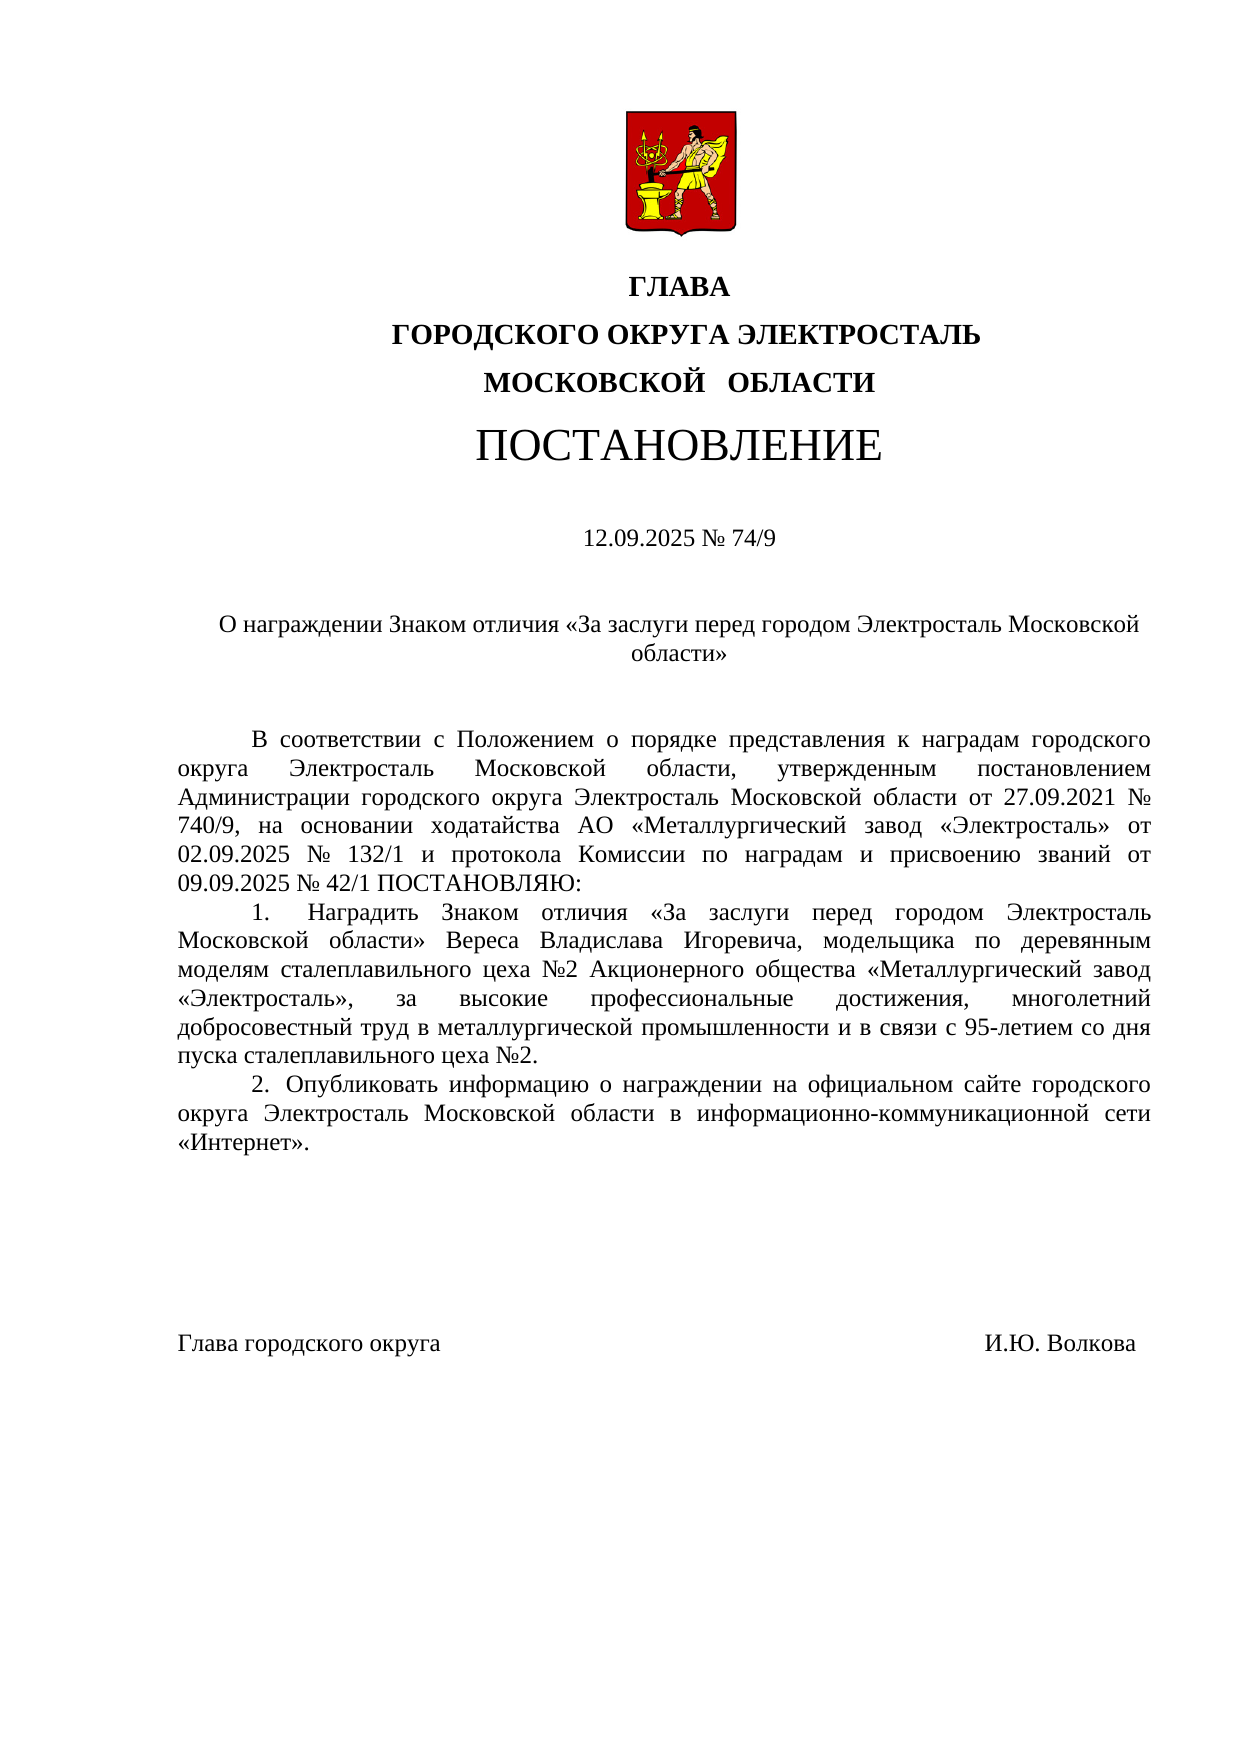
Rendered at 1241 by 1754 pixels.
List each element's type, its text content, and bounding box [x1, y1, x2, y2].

text В соответствии с Положением о порядке представления к наградам городского округа Электросталь Московской области, утвержденным постановлением Администрации городского округа Электросталь Московской области от 27.09.2021 № 740/9, на основании ходатайства АО «Металлургический завод «Электросталь» от 02.09.2025 № 132/1 и протокола Комиссии по наградам и присвоению званий от 09.09.2025 № 42/1 ПОСТАНОВЛЯЮ: [177, 724, 1152, 897]
text О награждении Знаком отличия «За заслуги перед городом Электросталь Московской области» [177, 609, 1181, 667]
text 1. Наградить Знаком отличия «За заслуги перед городом Электросталь Московской области» Вереса Владислава Игоревича, модельщика по деревянным моделям сталеплавильного цеха №2 Акционерного общества «Металлургический завод «Электросталь», за высокие профессиональные достижения, многолетний добросовестный труд в металлургической промышленности и в связи с 95-летием со дня пуска сталеплавильного цеха №2. [177, 897, 1152, 1069]
text 2. Опубликовать информацию о награждении на официальном сайте городского округа Электросталь Московской области в информационно-коммуникационной сети «Интернет». [177, 1069, 1152, 1155]
text ГЛАВА [177, 269, 1181, 302]
text ГОРОДСКОГО ОКРУГА ЭЛЕКТРОСТАЛЬ [177, 317, 1181, 350]
picture [615, 102, 750, 241]
text 12.09.2025 № 74/9 [177, 523, 1181, 552]
text ПОСТАНОВЛЕНИЕ [177, 417, 1181, 470]
text Глава городского округа И.Ю. Волкова [177, 1328, 1181, 1357]
text МОСКОВСКОЙ ОБЛАСТИ [177, 365, 1181, 398]
